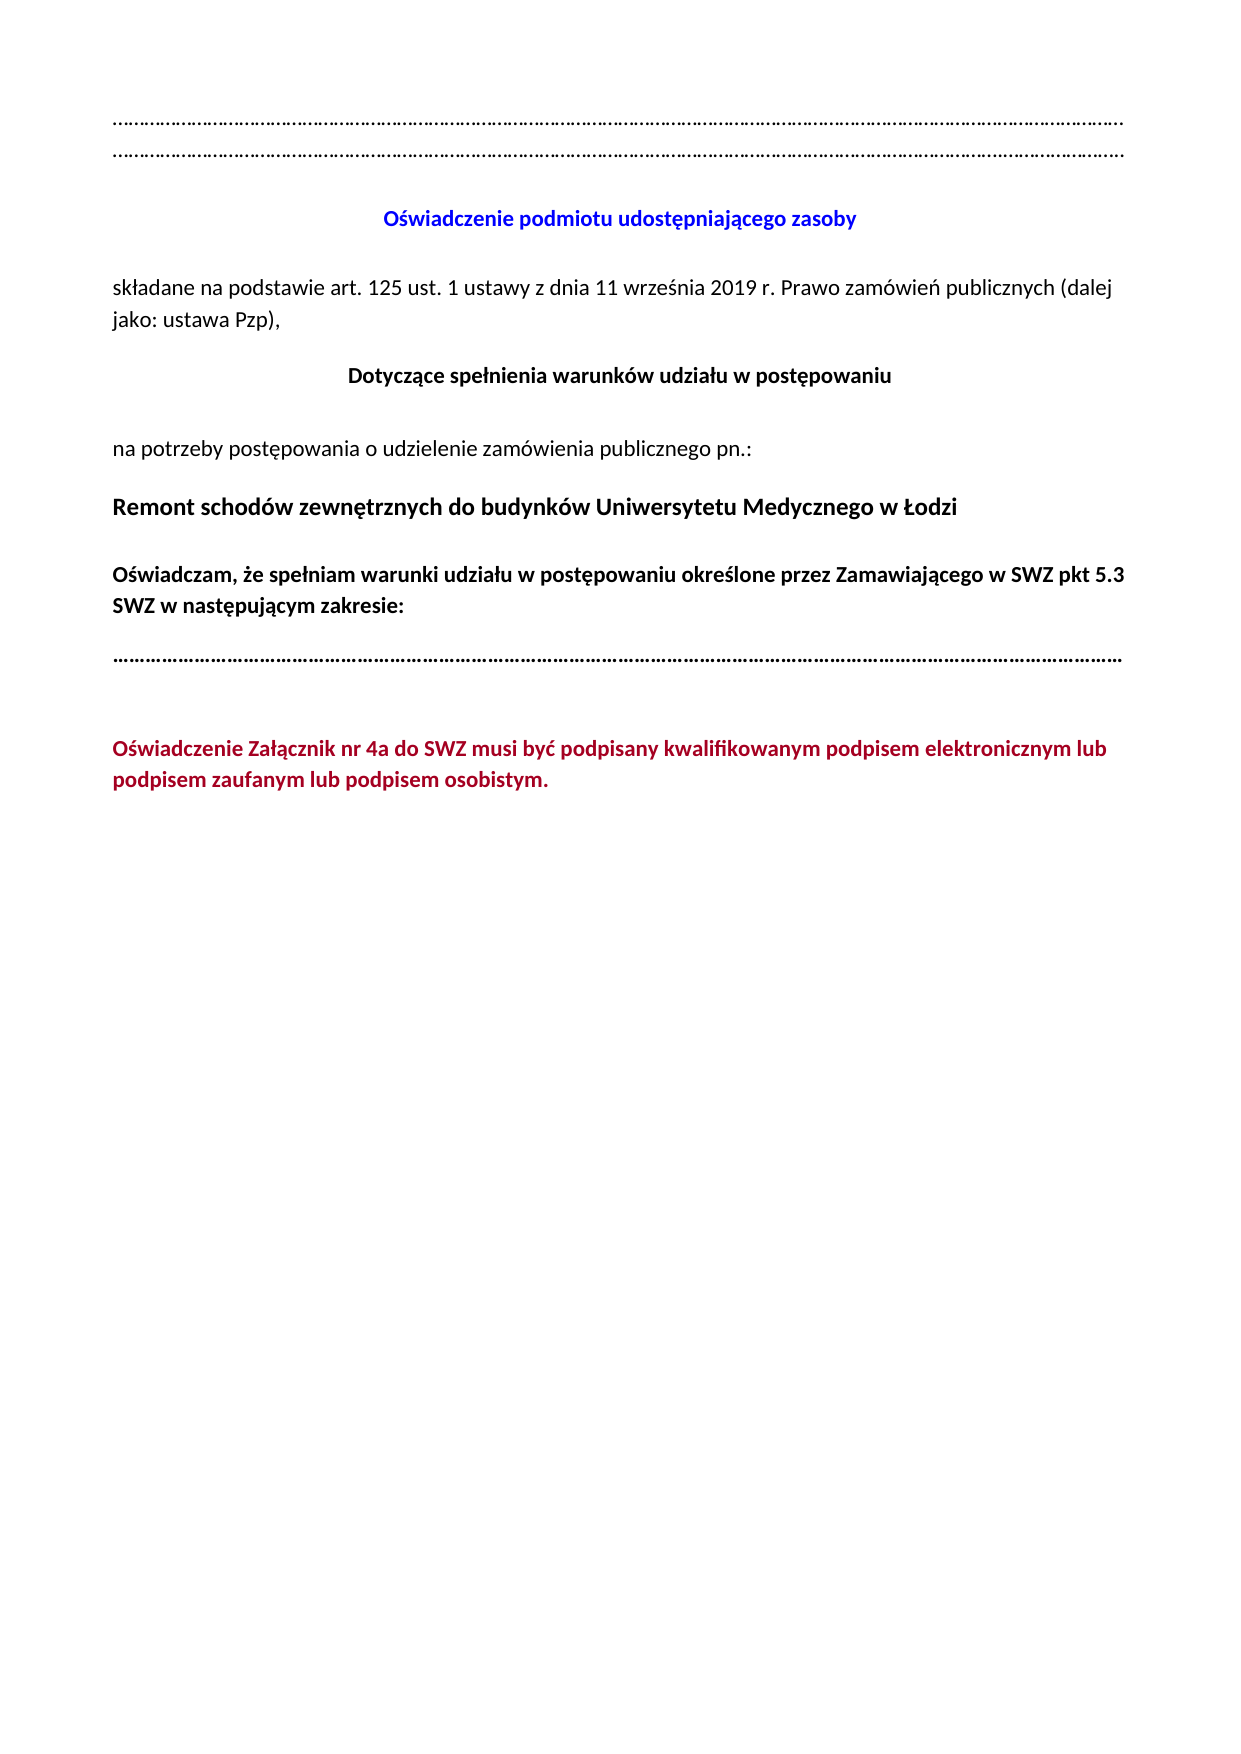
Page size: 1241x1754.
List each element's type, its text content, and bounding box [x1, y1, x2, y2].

text Oświadczam, że spełniam warunki udziału w postępowaniu określone przez Zamawiającego w SWZ pkt 5.3 SWZ w następującym zakresie: [112, 560, 1128, 619]
text Dotyczące spełnienia warunków udziału w postępowaniu [112, 361, 1128, 389]
text na potrzeby postępowania o udzielenie zamówienia publicznego pn.: [112, 434, 1128, 462]
text …………………………………………………………………………………………………………………………………………………………………… [112, 640, 1128, 668]
text Oświadczenie Załącznik nr 4a do SWZ musi być podpisany kwalifikowanym podpisem elektronicznym lub podpisem zaufanym lub podpisem osobistym. [112, 734, 1128, 793]
text Remont schodów zewnętrznych do budynków Uniwersytetu Medycznego w Łodzi [112, 491, 1128, 522]
text składane na podstawie art. 125 ust. 1 ustawy z dnia 11 września 2019 r. Prawo zamówień publicznych (dalej jako: ustawa Pzp), [112, 273, 1128, 333]
text ……………………………………………………………………………………………………………………………………………………………………………………………………………………………………………………………………………………………………………………………….………………….. [112, 103, 1128, 163]
text Oświadczenie podmiotu udostępniającego zasoby [112, 204, 1128, 232]
